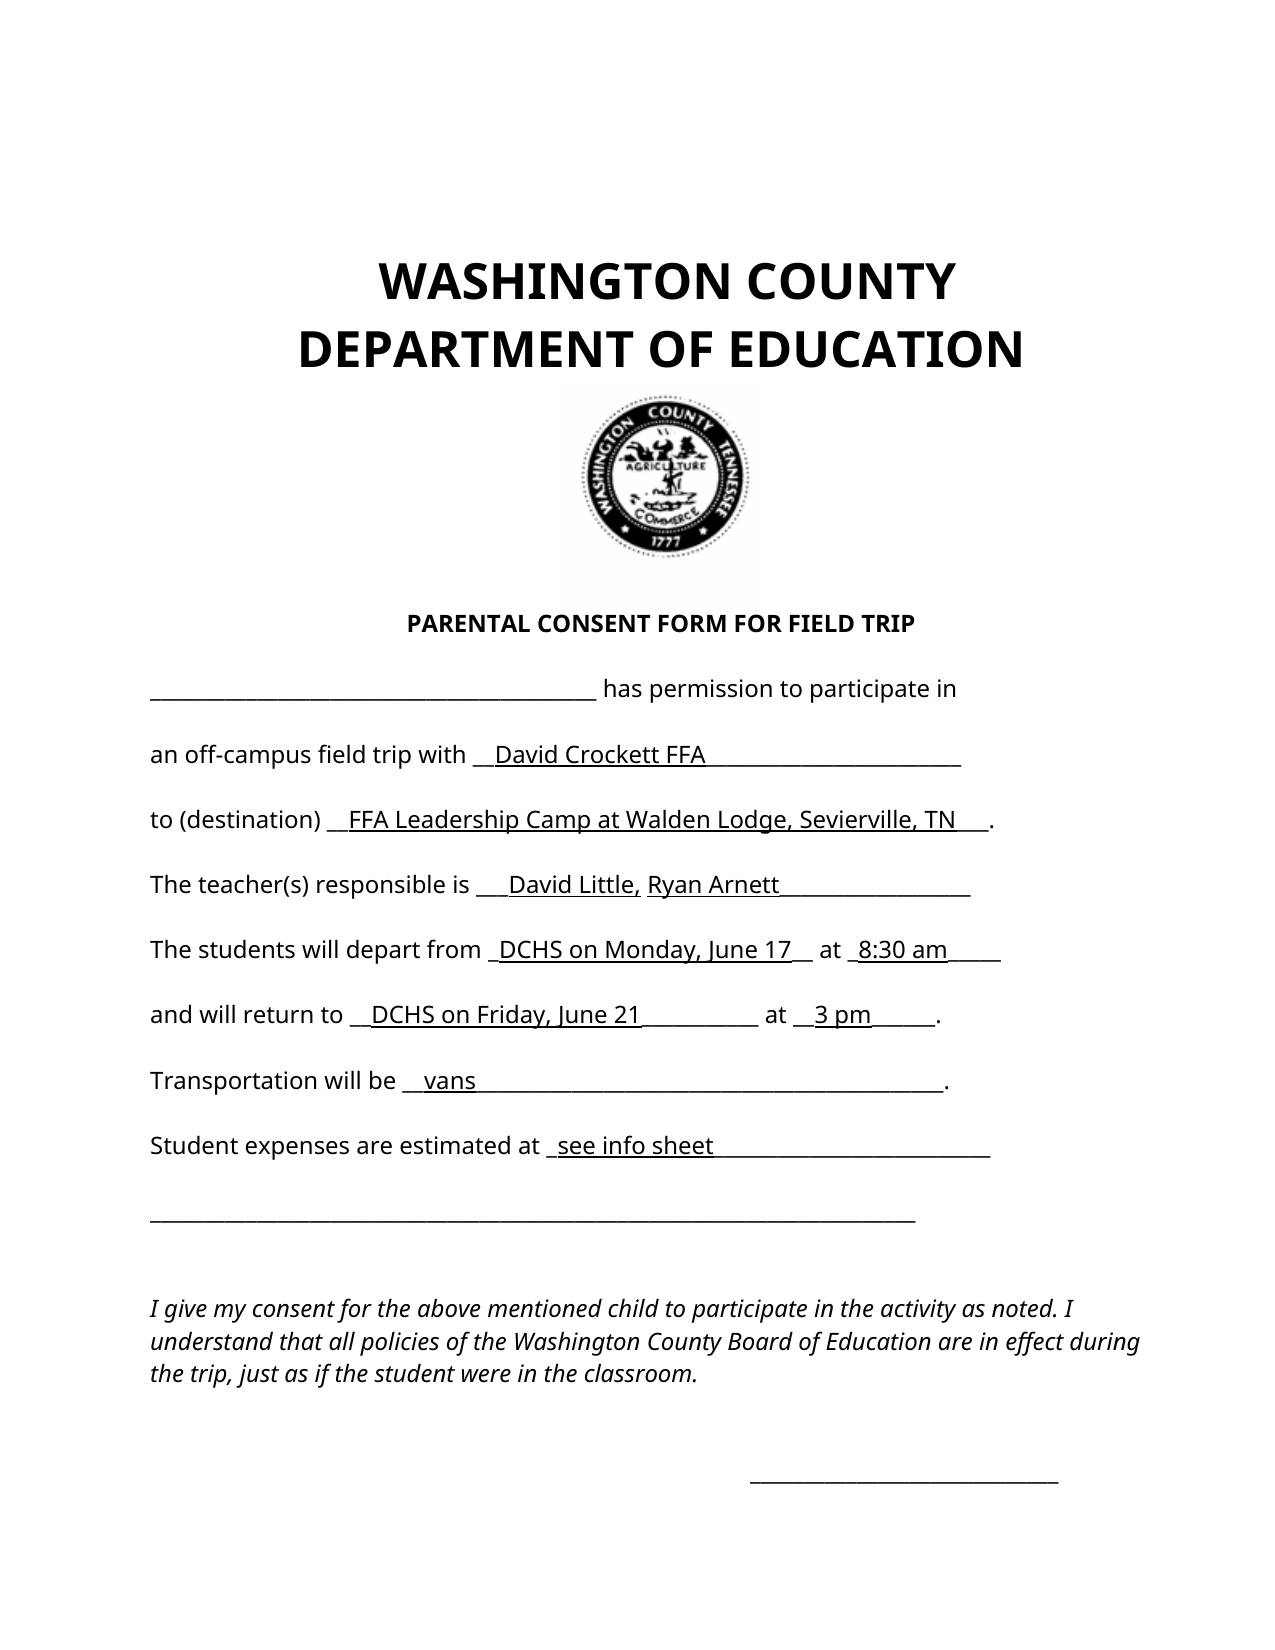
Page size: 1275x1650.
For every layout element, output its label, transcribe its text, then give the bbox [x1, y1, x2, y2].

text __________________________________________ has permission to participate in [150, 672, 1172, 705]
text The students will depart from _DCHS on Monday, June 17__ at _8:30 am_____ [150, 933, 1172, 966]
text WASHINGTON COUNTY [150, 246, 1172, 314]
text and will return to __DCHS on Friday, June 21___________ at __3 pm______. [150, 998, 1172, 1031]
text DEPARTMENT OF EDUCATION [150, 314, 1172, 382]
text ________________________________________________________________________ [150, 1194, 1172, 1227]
text to (destination) __FFA Leadership Camp at Walden Lodge, Sevierville, TN___. [150, 803, 1172, 835]
text Transportation will be __vans____________________________________________. [150, 1063, 1172, 1096]
text Student expenses are estimated at _see info sheet__________________________ [150, 1129, 1172, 1161]
text The teacher(s) responsible is ___David Little, Ryan Arnett__________________ [150, 868, 1172, 901]
text an off-campus field trip with __David Crockett FFA________________________ [150, 737, 1172, 770]
text I give my consent for the above mentioned child to participate in the activity as noted. I understand that all policies of the Washington County Board of Education are in effect during the trip, just as if the student were in the classroom. [150, 1292, 1172, 1389]
text _____________________________ [675, 1455, 1172, 1487]
text PARENTAL CONSENT FORM FOR FIELD TRIP [150, 607, 1172, 640]
